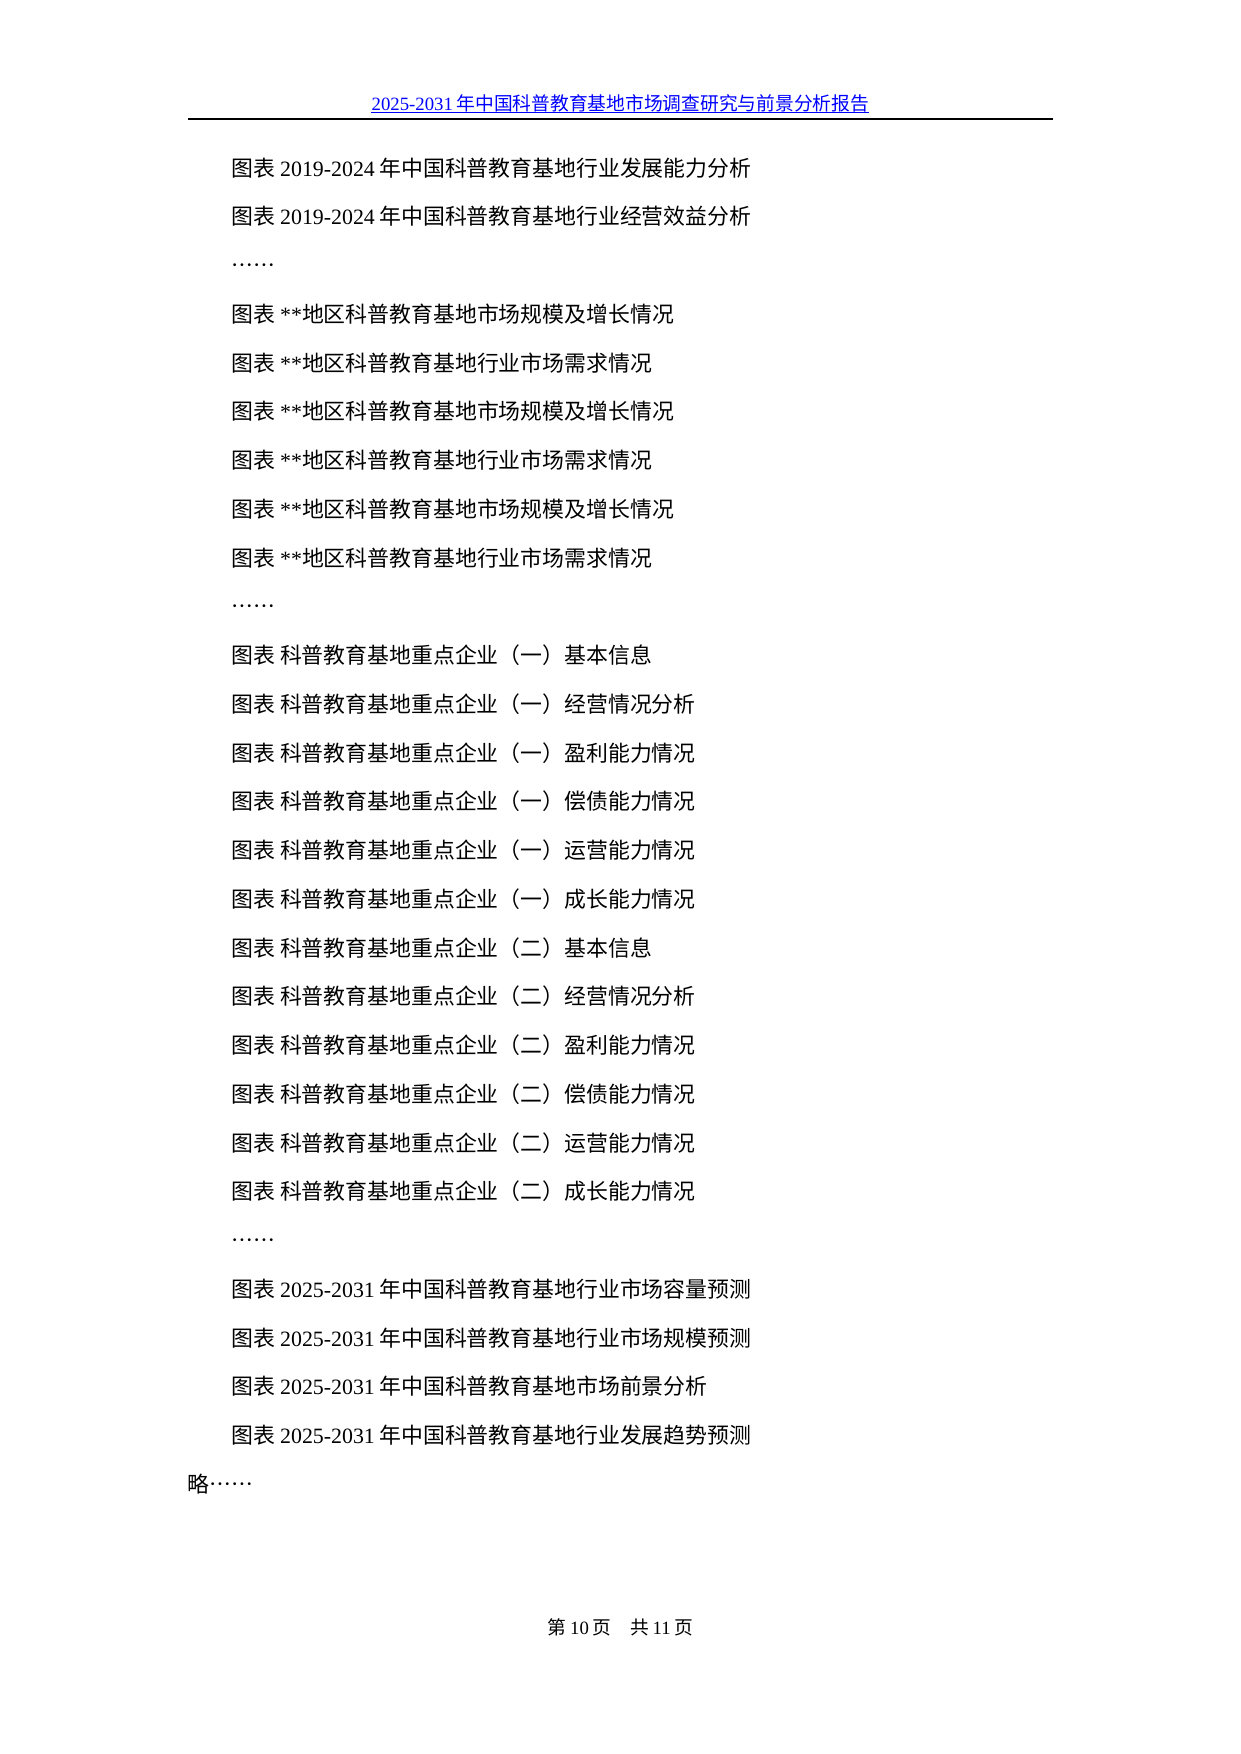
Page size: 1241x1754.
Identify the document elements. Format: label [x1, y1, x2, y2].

text [187, 150, 1053, 1499]
